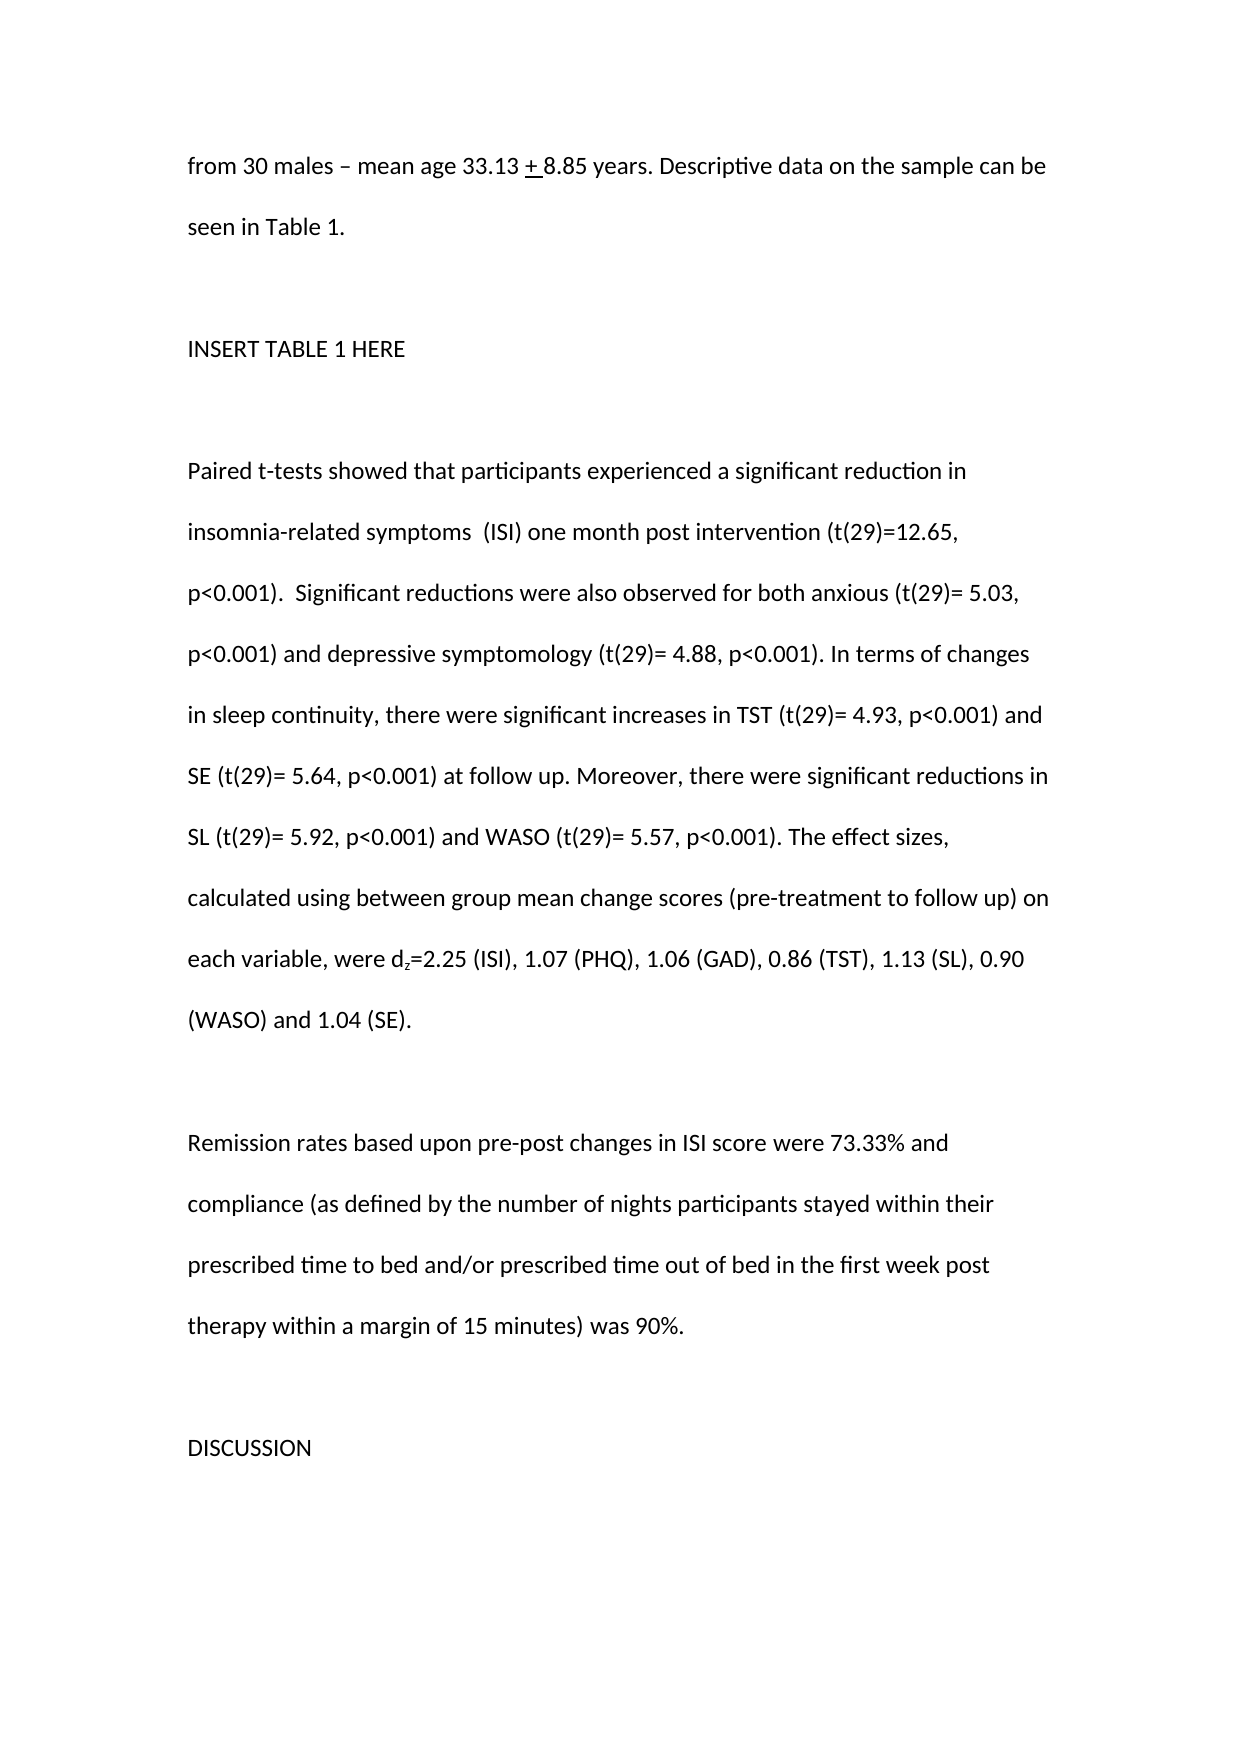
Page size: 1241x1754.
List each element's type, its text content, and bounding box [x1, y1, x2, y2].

text INSERT TABLE 1 HERE [187, 333, 1053, 364]
text DISCUSSION [187, 1432, 1053, 1462]
text Paired t-tests showed that participants experienced a significant reduction in insomnia-related symptoms (ISI) one month post intervention (t(29)=12.65, p<0.001). Significant reductions were also observed for both anxious (t(29)= 5.03, p<0.001) and depressive symptomology (t(29)= 4.88, p<0.001). In terms of changes in sleep continuity, there were significant increases in TST (t(29)= 4.93, p<0.001) and SE (t(29)= 5.64, p<0.001) at follow up. Moreover, there were significant reductions in SL (t(29)= 5.92, p<0.001) and WASO (t(29)= 5.57, p<0.001). The effect sizes, calculated using between group mean change scores (pre-treatment to follow up) on each variable, were dz=2.25 (ISI), 1.07 (PHQ), 1.06 (GAD), 0.86 (TST), 1.13 (SL), 0.90 (WASO) and 1.04 (SE). [187, 455, 1053, 1035]
text Remission rates based upon pre-post changes in ISI score were 73.33% and compliance (as defined by the number of nights participants stayed within their prescribed time to bed and/or prescribed time out of bed in the first week post therapy within a margin of 15 minutes) was 90%. [187, 1127, 1053, 1340]
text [187, 150, 1053, 242]
